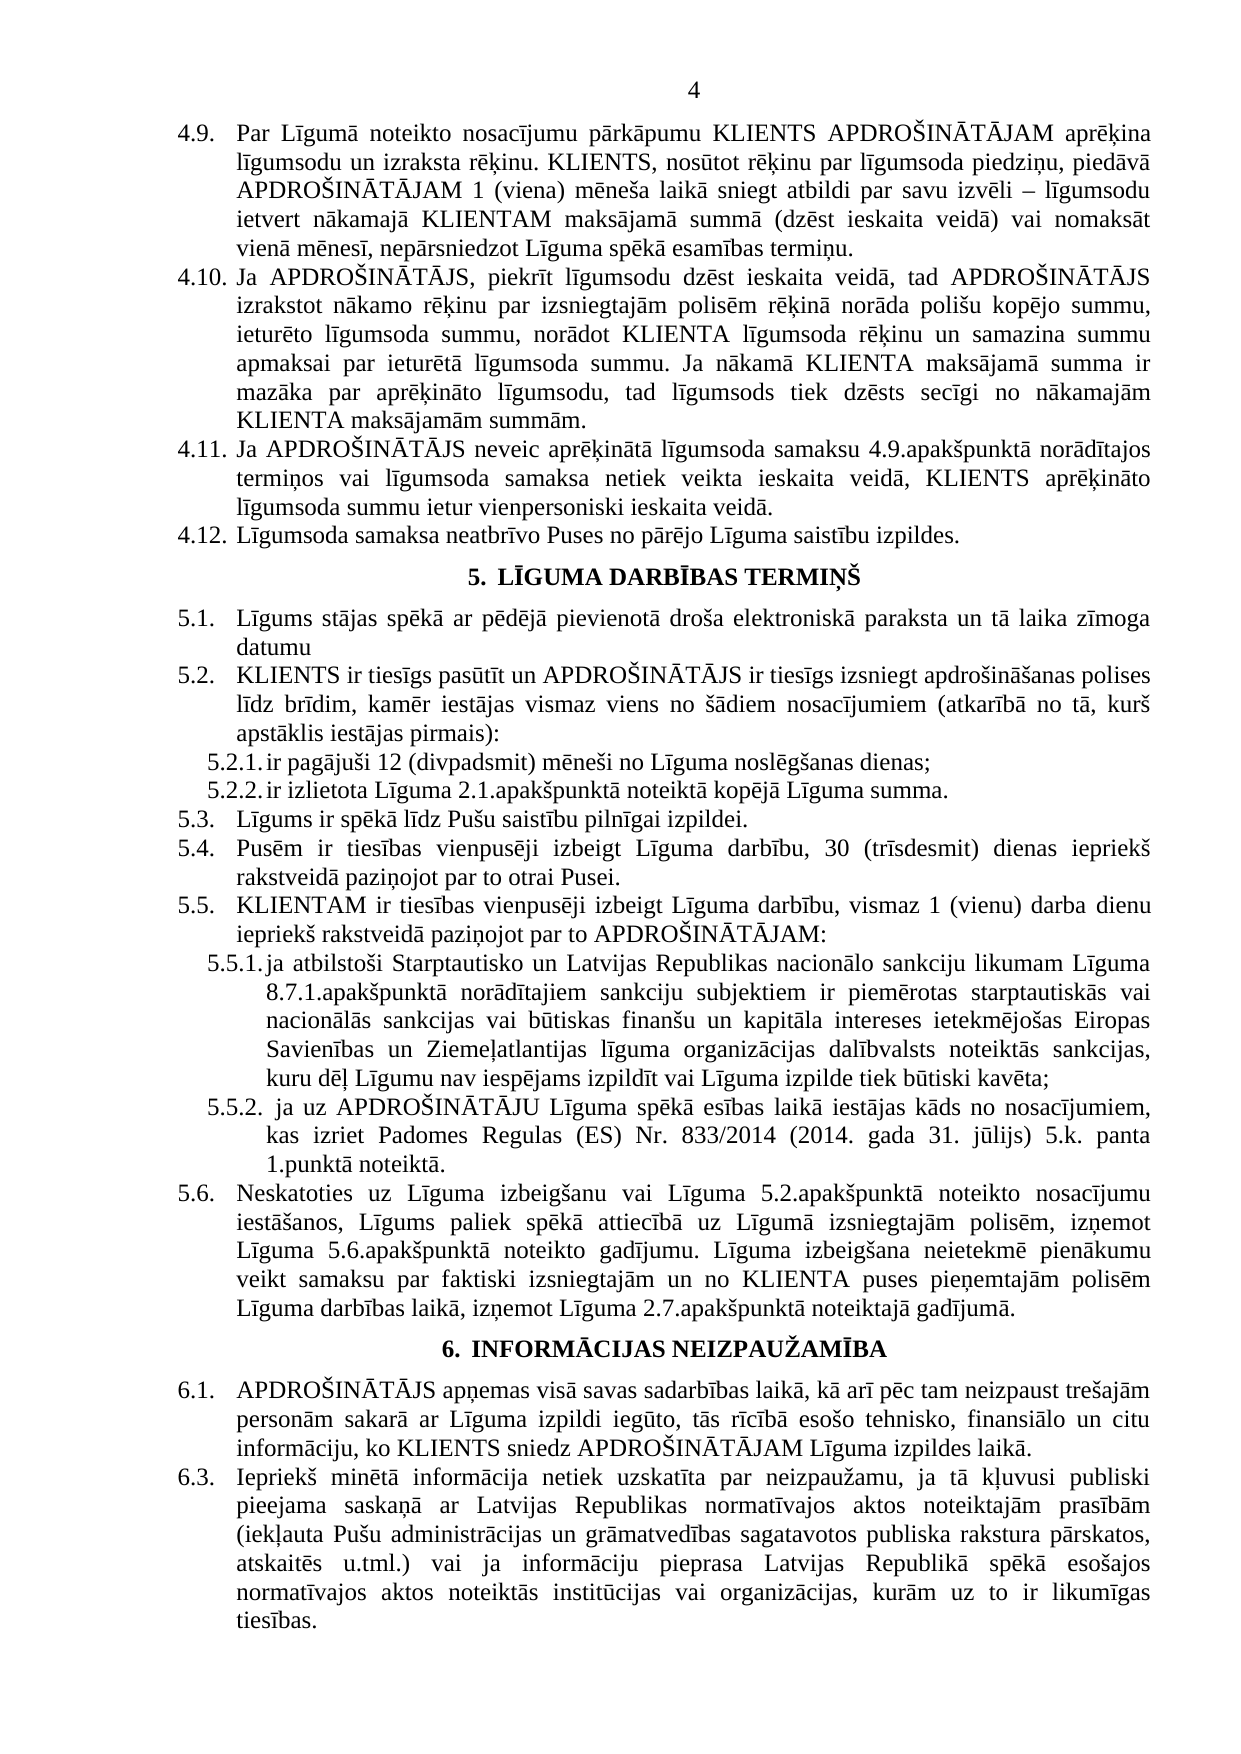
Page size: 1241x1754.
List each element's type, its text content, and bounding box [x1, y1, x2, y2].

list KLIENTAM ir tiesības vienpusēji izbeigt Līguma darbību, vismaz 1 (vienu) darba dienu iepriekš rakstveidā paziņojot par to APDROŠINĀTĀJAM: [177, 891, 1152, 948]
list KLIENTS ir tiesīgs pasūtīt un APDROŠINĀTĀJS ir tiesīgs izsniegt apdrošināšanas polises līdz brīdim, kamēr iestājas vismaz viens no šādiem nosacījumiem (atkarībā no tā, kurš apstāklis iestājas pirmais): [177, 661, 1152, 747]
list ja uz APDROŠINĀTĀJU Līguma spēkā esības laikā iestājas kāds no nosacījumiem, kas izriet Padomes Regulas (ES) Nr. 833/2014 (2014. gada 31. jūlijs) 5.k. panta 1.punktā noteiktā. [207, 1092, 1152, 1178]
list Ja APDROŠINĀTĀJS, piekrīt līgumsodu dzēst ieskaita veidā, tad APDROŠINĀTĀJS izrakstot nākamo rēķinu par izsniegtajām polisēm rēķinā norāda polišu kopējo summu, ieturēto līgumsoda summu, norādot KLIENTA līgumsoda rēķinu un samazina summu apmaksai par ieturētā līgumsoda summu. Ja nākamā KLIENTA maksājamā summa ir mazāka par aprēķināto līgumsodu, tad līgumsods tiek dzēsts secīgi no nākamajām KLIENTA maksājamām summām. [177, 262, 1152, 434]
list ir izlietota Līguma 2.1.apakšpunktā noteiktā kopējā Līguma summa. [207, 776, 1152, 804]
list Neskatoties uz Līguma izbeigšanu vai Līguma 5.2.apakšpunktā noteikto nosacījumu iestāšanos, Līgums paliek spēkā attiecībā uz Līgumā izsniegtajām polisēm, izņemot Līguma 5.6.apakšpunktā noteikto gadījumu. Līguma izbeigšana neietekmē pienākumu veikt samaksu par faktiski izsniegtajām un no KLIENTA puses pieņemtajām polisēm Līguma darbības laikā, izņemot Līguma 2.7.apakšpunktā noteiktajā gadījumā. [177, 1178, 1152, 1322]
list Līgums stājas spēkā ar pēdējā pievienotā droša elektroniskā paraksta un tā laika zīmoga datumu [177, 603, 1152, 661]
list Iepriekš minētā informācija netiek uzskatīta par neizpaužamu, ja tā kļuvusi publiski pieejama saskaņā ar Latvijas Republikas normatīvajos aktos noteiktajām prasībām (iekļauta Pušu administrācijas un grāmatvedības sagatavotos publiska rakstura pārskatos, atskaitēs u.tml.) vai ja informāciju pieprasa Latvijas Republikā spēkā esošajos normatīvajos aktos noteiktās institūcijas vai organizācijas, kurām uz to ir likumīgas tiesības. [177, 1462, 1152, 1634]
list Līgums ir spēkā līdz Pušu saistību pilnīgai izpildei. [177, 804, 1152, 833]
list Līgumsoda samaksa neatbrīvo Puses no pārējo Līguma saistību izpildes. [177, 521, 1152, 549]
list INFORMĀCIJAS NEIZPAUŽAMĪBA [177, 1334, 1152, 1363]
list ir pagājuši 12 (divpadsmit) mēneši no Līguma noslēgšanas dienas; [207, 747, 1152, 776]
list Par Līgumā noteikto nosacījumu pārkāpumu KLIENTS APDROŠINĀTĀJAM aprēķina līgumsodu un izraksta rēķinu. KLIENTS, nosūtot rēķinu par līgumsoda piedziņu, piedāvā APDROŠINĀTĀJAM 1 (viena) mēneša laikā sniegt atbildi par savu izvēli – līgumsodu ietvert nākamajā KLIENTAM maksājamā summā (dzēst ieskaita veidā) vai nomaksāt vienā mēnesī, nepārsniedzot Līguma spēkā esamības termiņu. [177, 118, 1152, 262]
list APDROŠINĀTĀJS apņemas visā savas sadarbības laikā, kā arī pēc tam neizpaust trešajām personām sakarā ar Līguma izpildi iegūto, tās rīcībā esošo tehnisko, finansiālo un citu informāciju, ko KLIENTS sniedz APDROŠINĀTĀJAM Līguma izpildes laikā. [177, 1376, 1152, 1462]
list LĪGUMA DARBĪBAS TERMIŅŠ [177, 562, 1152, 591]
list Ja APDROŠINĀTĀJS neveic aprēķinātā līgumsoda samaksu 4.9.apakšpunktā norādītajos termiņos vai līgumsoda samaksa netiek veikta ieskaita veidā, KLIENTS aprēķināto līgumsoda summu ietur vienpersoniski ieskaita veidā. [177, 434, 1152, 521]
list Pusēm ir tiesības vienpusēji izbeigt Līguma darbību, 30 (trīsdesmit) dienas iepriekš rakstveidā paziņojot par to otrai Pusei. [177, 833, 1152, 891]
list ja atbilstoši Starptautisko un Latvijas Republikas nacionālo sankciju likumam Līguma 8.7.1.apakšpunktā norādītajiem sankciju subjektiem ir piemērotas starptautiskās vai nacionālās sankcijas vai būtiskas finanšu un kapitāla intereses ietekmējošas Eiropas Savienības un Ziemeļatlantijas līguma organizācijas dalībvalsts noteiktās sankcijas, kuru dēļ Līgumu nav iespējams izpildīt vai Līguma izpilde tiek būtiski kavēta; [207, 948, 1152, 1092]
